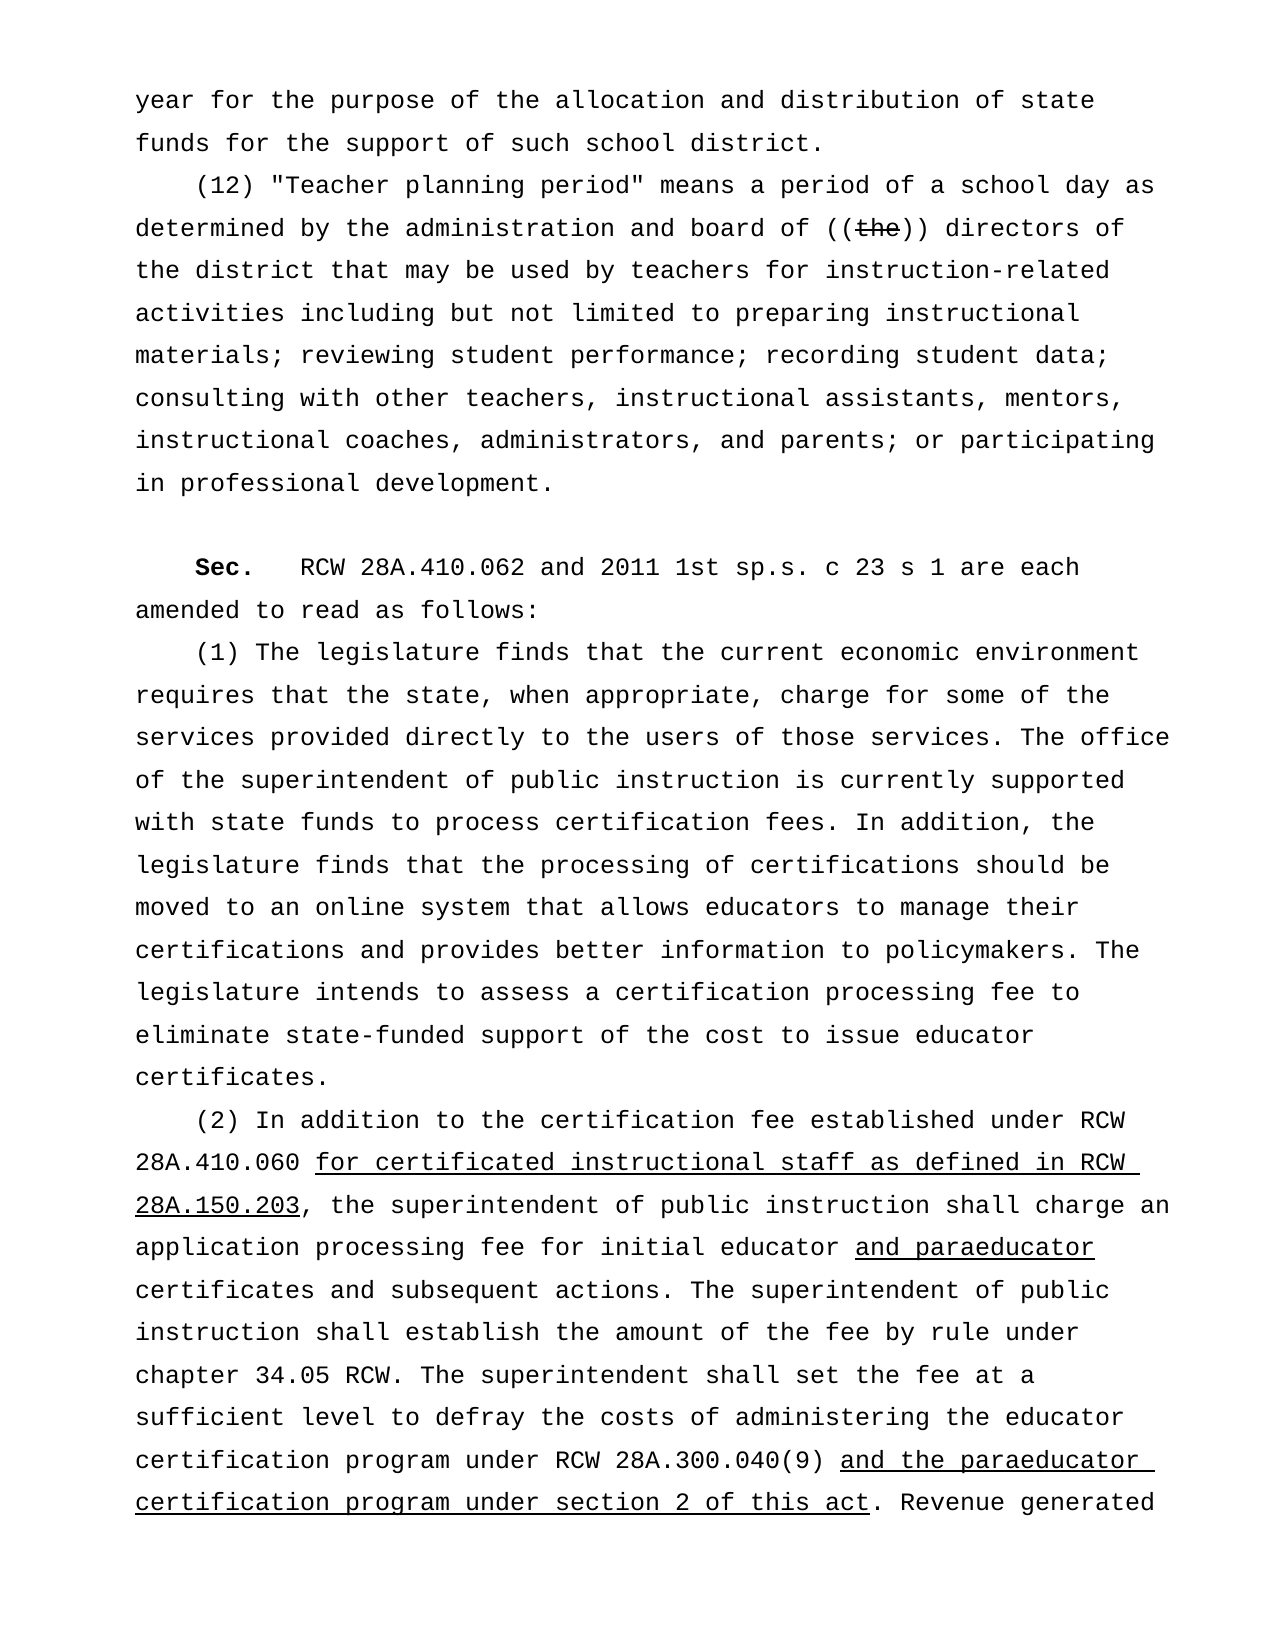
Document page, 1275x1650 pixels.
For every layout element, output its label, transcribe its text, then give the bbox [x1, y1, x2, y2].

text (12) "Teacher planning period" means a period of a school day as determined by the administration and board of ((the)) directors of the district that may be used by teachers for instruction-related activities including but not limited to preparing instructional materials; reviewing student performance; recording student data; consulting with other teachers, instructional assistants, mentors, instructional coaches, administrators, and parents; or participating in professional development. [135, 160, 1170, 500]
text Sec. RCW 28A.410.062 and 2011 1st sp.s. c 23 s 1 are each amended to read as follows: [135, 542, 1170, 627]
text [135, 1094, 1170, 1519]
text (1) The legislature finds that the current economic environment requires that the state, when appropriate, charge for some of the services provided directly to the users of those services. The office of the superintendent of public instruction is currently supported with state funds to process certification fees. In addition, the legislature finds that the processing of certifications should be moved to an online system that allows educators to manage their certifications and provides better information to policymakers. The legislature intends to assess a certification processing fee to eliminate state-funded support of the cost to issue educator certificates. [135, 627, 1170, 1094]
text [135, 75, 1170, 160]
